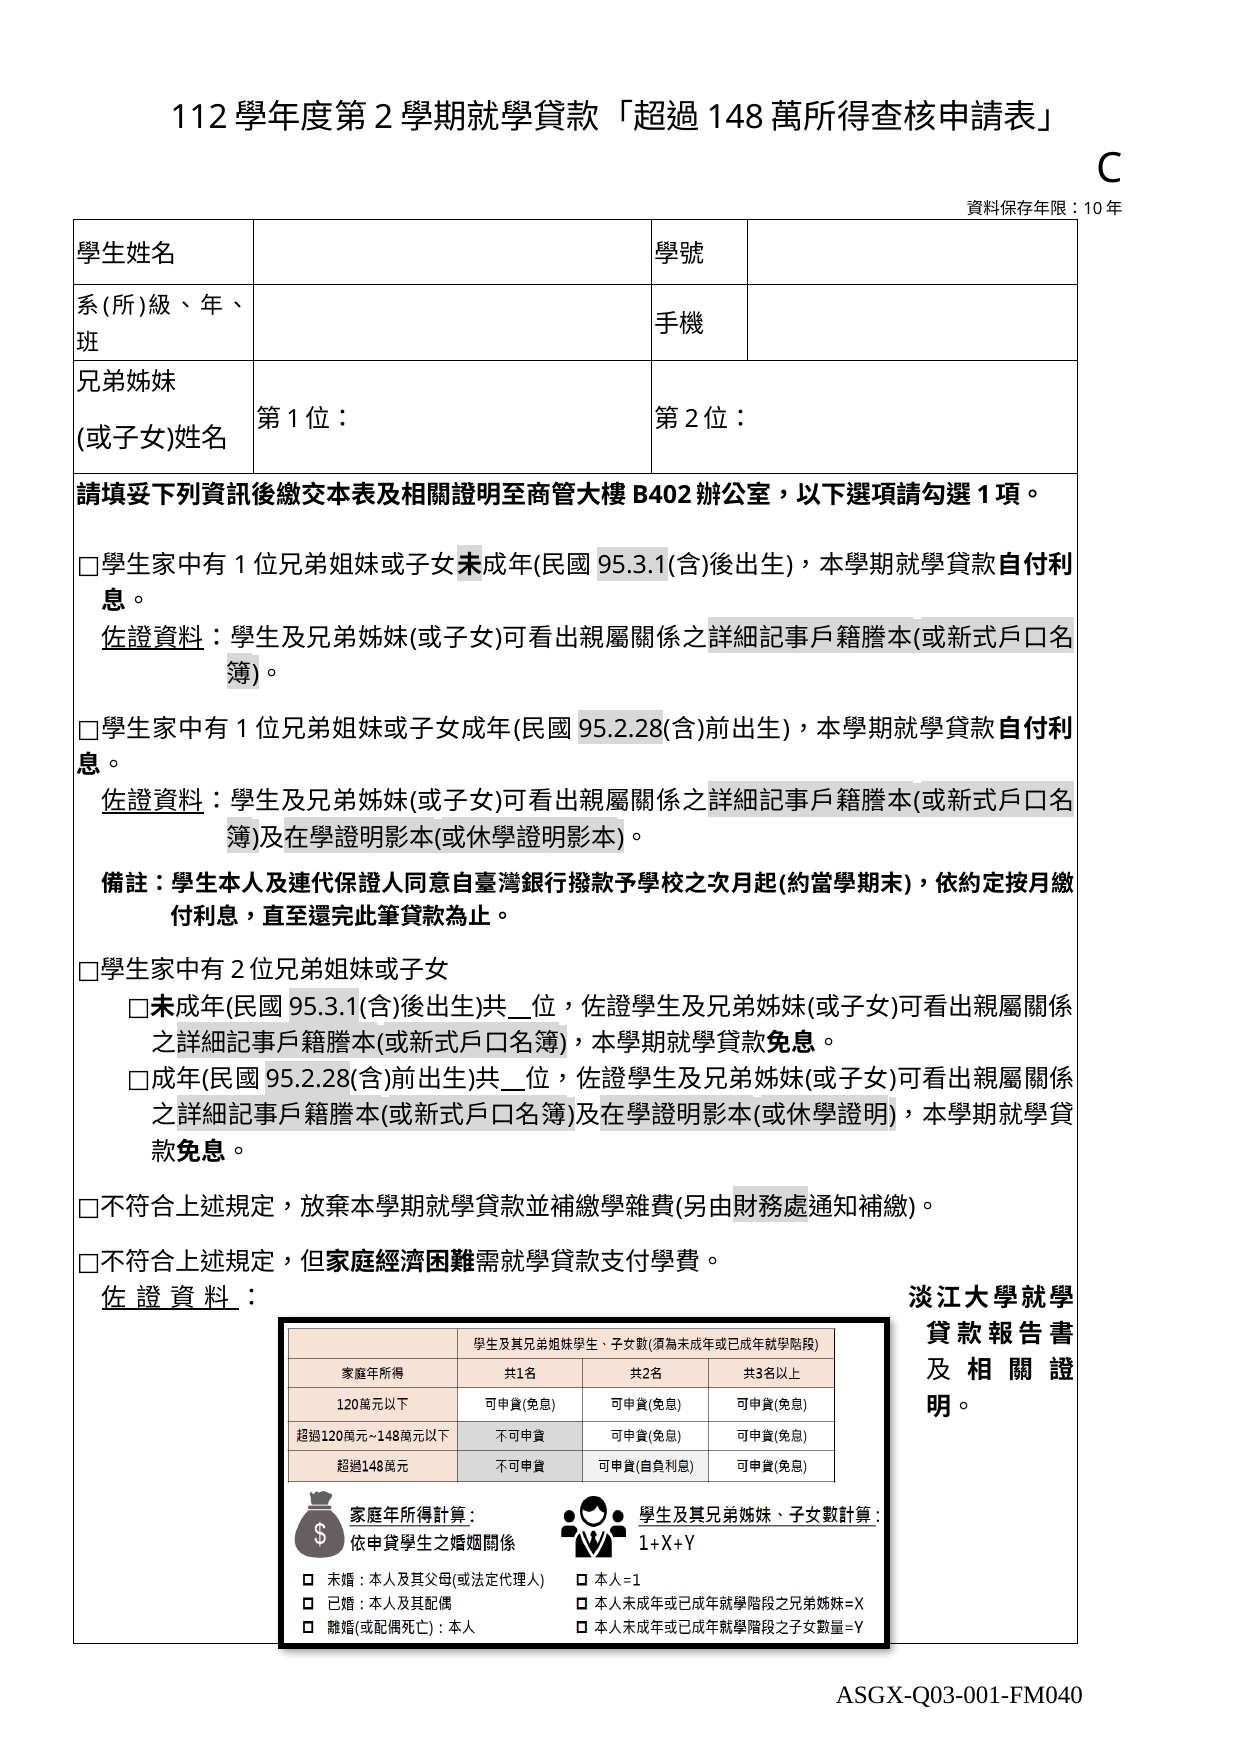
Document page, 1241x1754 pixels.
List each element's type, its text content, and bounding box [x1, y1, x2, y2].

table_header [254, 220, 651, 283]
text C [118, 138, 1122, 195]
table_cell 第1位： [254, 361, 651, 473]
picture [284, 1323, 884, 1643]
table_cell 兄弟姊妹 (或子女)姓名 [74, 361, 253, 473]
table_cell 手機 [652, 285, 747, 359]
table_cell [254, 285, 651, 359]
table_header 學號 [652, 220, 747, 283]
table_cell 請填妥下列資訊後繳交本表及相關證明至商管大樓B402辦公室，以下選項請勾選1項。 □學生家中有1位兄弟姐妹或子女未成年(民國95.3.1(含)後出生)，本學期就學貸款自付利息。 佐證資料：學生及兄弟姊妹(或子女)可看出親屬關係之詳細記事戶籍謄本(或新式戶口名簿)。 □學生家中有1位兄弟姐妹或子女成年(民國95.2.28(含)前出生)，本學期就學貸款自付利息。 佐證資料：學生及兄弟姊妹(或子女)可看出親屬關係之詳細記事戶籍謄本(或新式戶口名簿)及在學證明影本(或休學證明影本)。 備註：學生本人及連代保證人同意自臺灣銀行撥款予學校之次月起(約當學期末)，依約定按月繳付利息，直至還完此筆貸款為止。 □學生家中有2位兄弟姐妹或子女 □未成年(民國95.3.1(含)後出生)共 位，佐證學生及兄弟姊妹(或子女)可看出親屬關係之詳細記事戶籍謄本(或新式戶口名簿)，本學期就學貸款免息。 □成年(民國95.2.28(含)前出生)共 位，佐證學生及兄弟姊妹(或子女)可看出親屬關係之詳細記事戶籍謄本(或新式戶口名簿)及在學證明影本(或休學證明)，本學期就學貸款免息。 □不符合上述規定，放棄本學期就學貸款並補繳學雜費(另由財務處通知補繳)。 □不符合上述規定，但家庭經濟困難需就學貸款支付學費。 佐證資料：淡江大學就學貸款報告書及相關證明。 [74, 474, 1077, 1643]
table_header [748, 220, 1077, 283]
table_cell 第2位： [652, 361, 1077, 473]
text 112學年度第2學期就學貸款「超過148萬所得查核申請表」 [118, 89, 1122, 138]
table_cell [748, 285, 1077, 359]
text 資料保存年限：10年 [118, 195, 1122, 219]
table_header 學生姓名 [74, 220, 253, 283]
table_cell 系(所)級、年、班 [74, 285, 253, 359]
